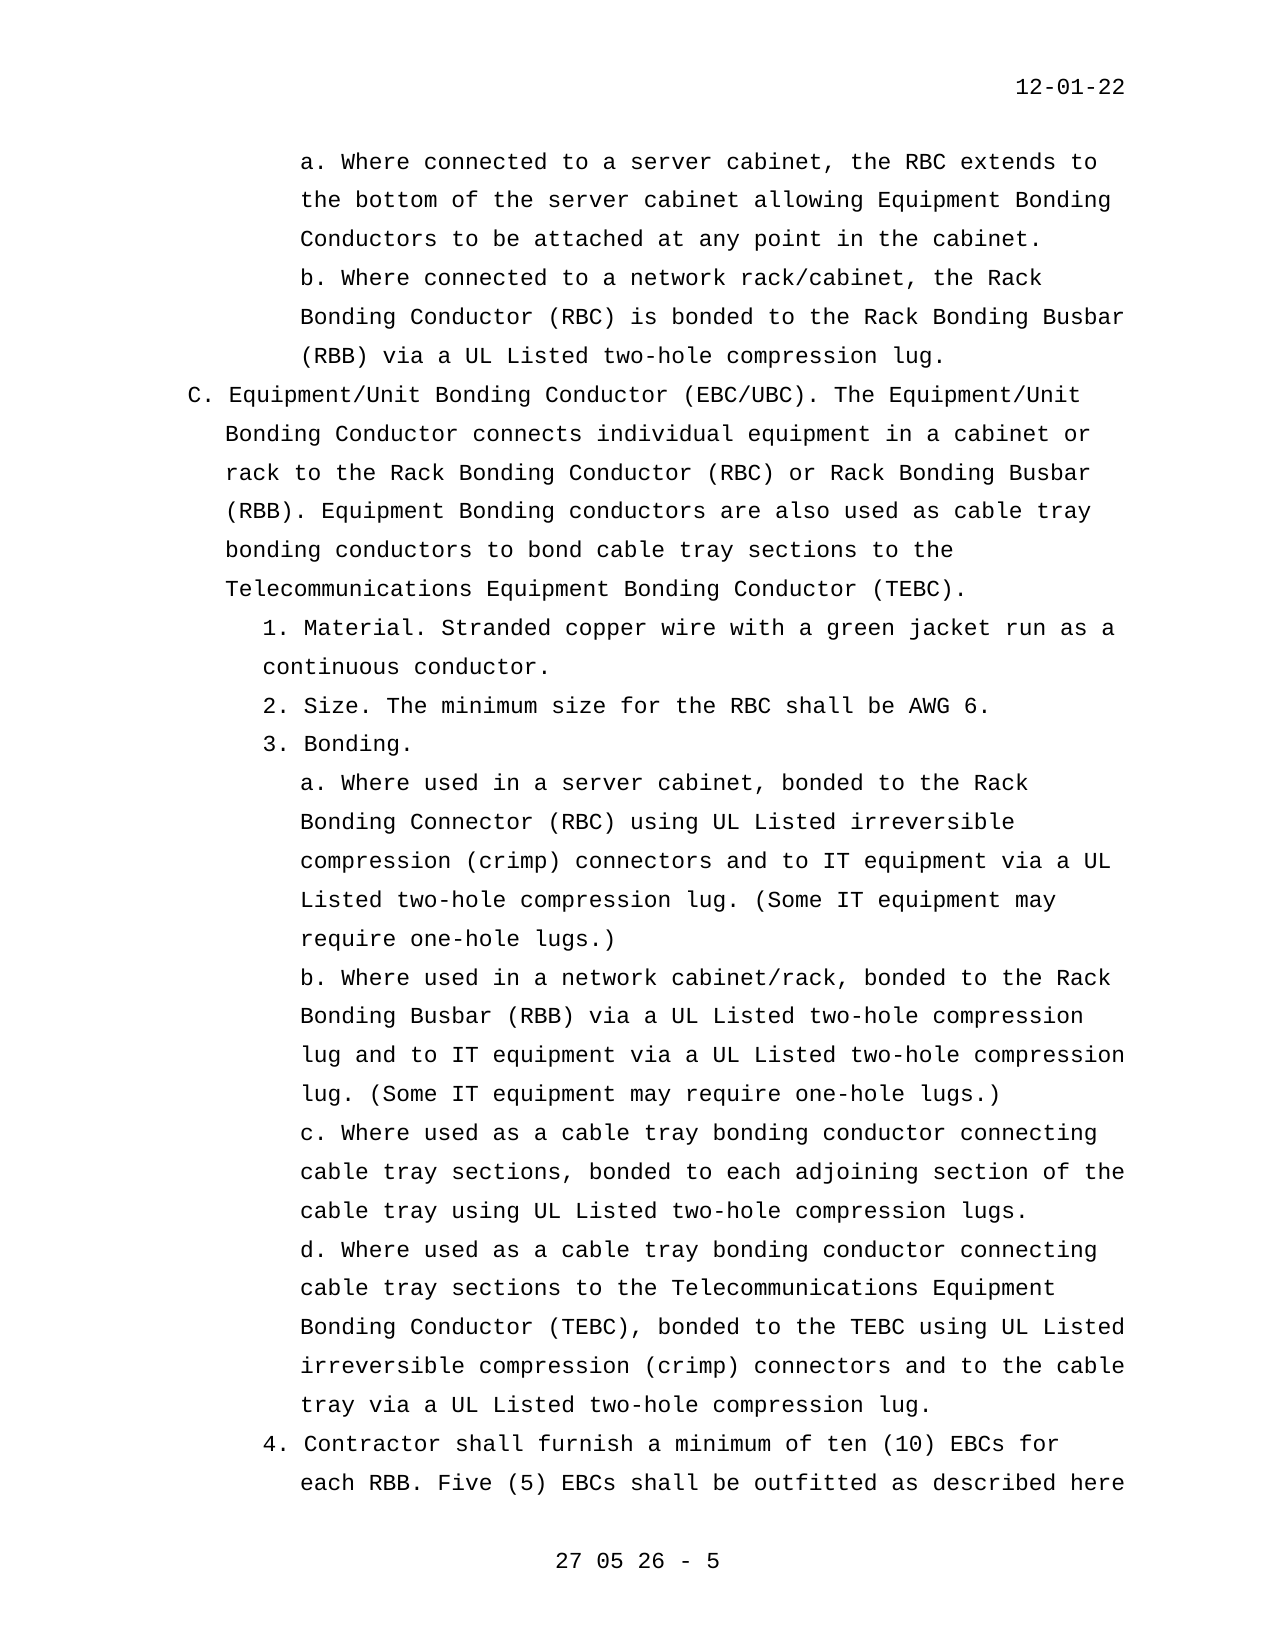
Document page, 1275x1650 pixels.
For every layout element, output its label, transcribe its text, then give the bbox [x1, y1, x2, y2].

list 3. Bonding. [262, 733, 1125, 759]
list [262, 1432, 1125, 1497]
list b. Where used in a network cabinet/rack, bonded to the Rack Bonding Busbar (RBB) via a UL Listed two-hole compression lug and to IT equipment via a UL Listed two-hole compression lug. (Some IT equipment may require one-hole lugs.) [300, 966, 1125, 1108]
list a. Where used in a server cabinet, bonded to the Rack Bonding Connector (RBC) using UL Listed irreversible compression (crimp) connectors and to IT equipment via a UL Listed two-hole compression lug. (Some IT equipment may require one-hole lugs.) [300, 772, 1125, 953]
list 2. Size. The minimum size for the RBC shall be AWG 6. [262, 694, 1125, 720]
list d. Where used as a cable tray bonding conductor connecting cable tray sections to the Telecommunications Equipment Bonding Conductor (TEBC), bonded to the TEBC using UL Listed irreversible compression (crimp) connectors and to the cable tray via a UL Listed two-hole compression lug. [300, 1238, 1125, 1419]
list c. Where used as a cable tray bonding conductor connecting cable tray sections, bonded to each adjoining section of the cable tray using UL Listed two-hole compression lugs. [300, 1121, 1125, 1225]
list b. Where connected to a network rack/cabinet, the Rack Bonding Conductor (RBC) is bonded to the Rack Bonding Busbar (RBB) via a UL Listed two-hole compression lug. [300, 267, 1125, 370]
list C. Equipment/Unit Bonding Conductor (EBC/UBC). The Equipment/Unit Bonding Conductor connects individual equipment in a cabinet or rack to the Rack Bonding Conductor (RBC) or Rack Bonding Busbar (RBB). Equipment Bonding conductors are also used as cable tray bonding conductors to bond cable tray sections to the Telecommunications Equipment Bonding Conductor (TEBC). [187, 383, 1125, 603]
list a. Where connected to a server cabinet, the RBC extends to the bottom of the server cabinet allowing Equipment Bonding Conductors to be attached at any point in the cabinet. [300, 150, 1125, 254]
list 1. Material. Stranded copper wire with a green jacket run as a continuous conductor. [262, 616, 1125, 681]
